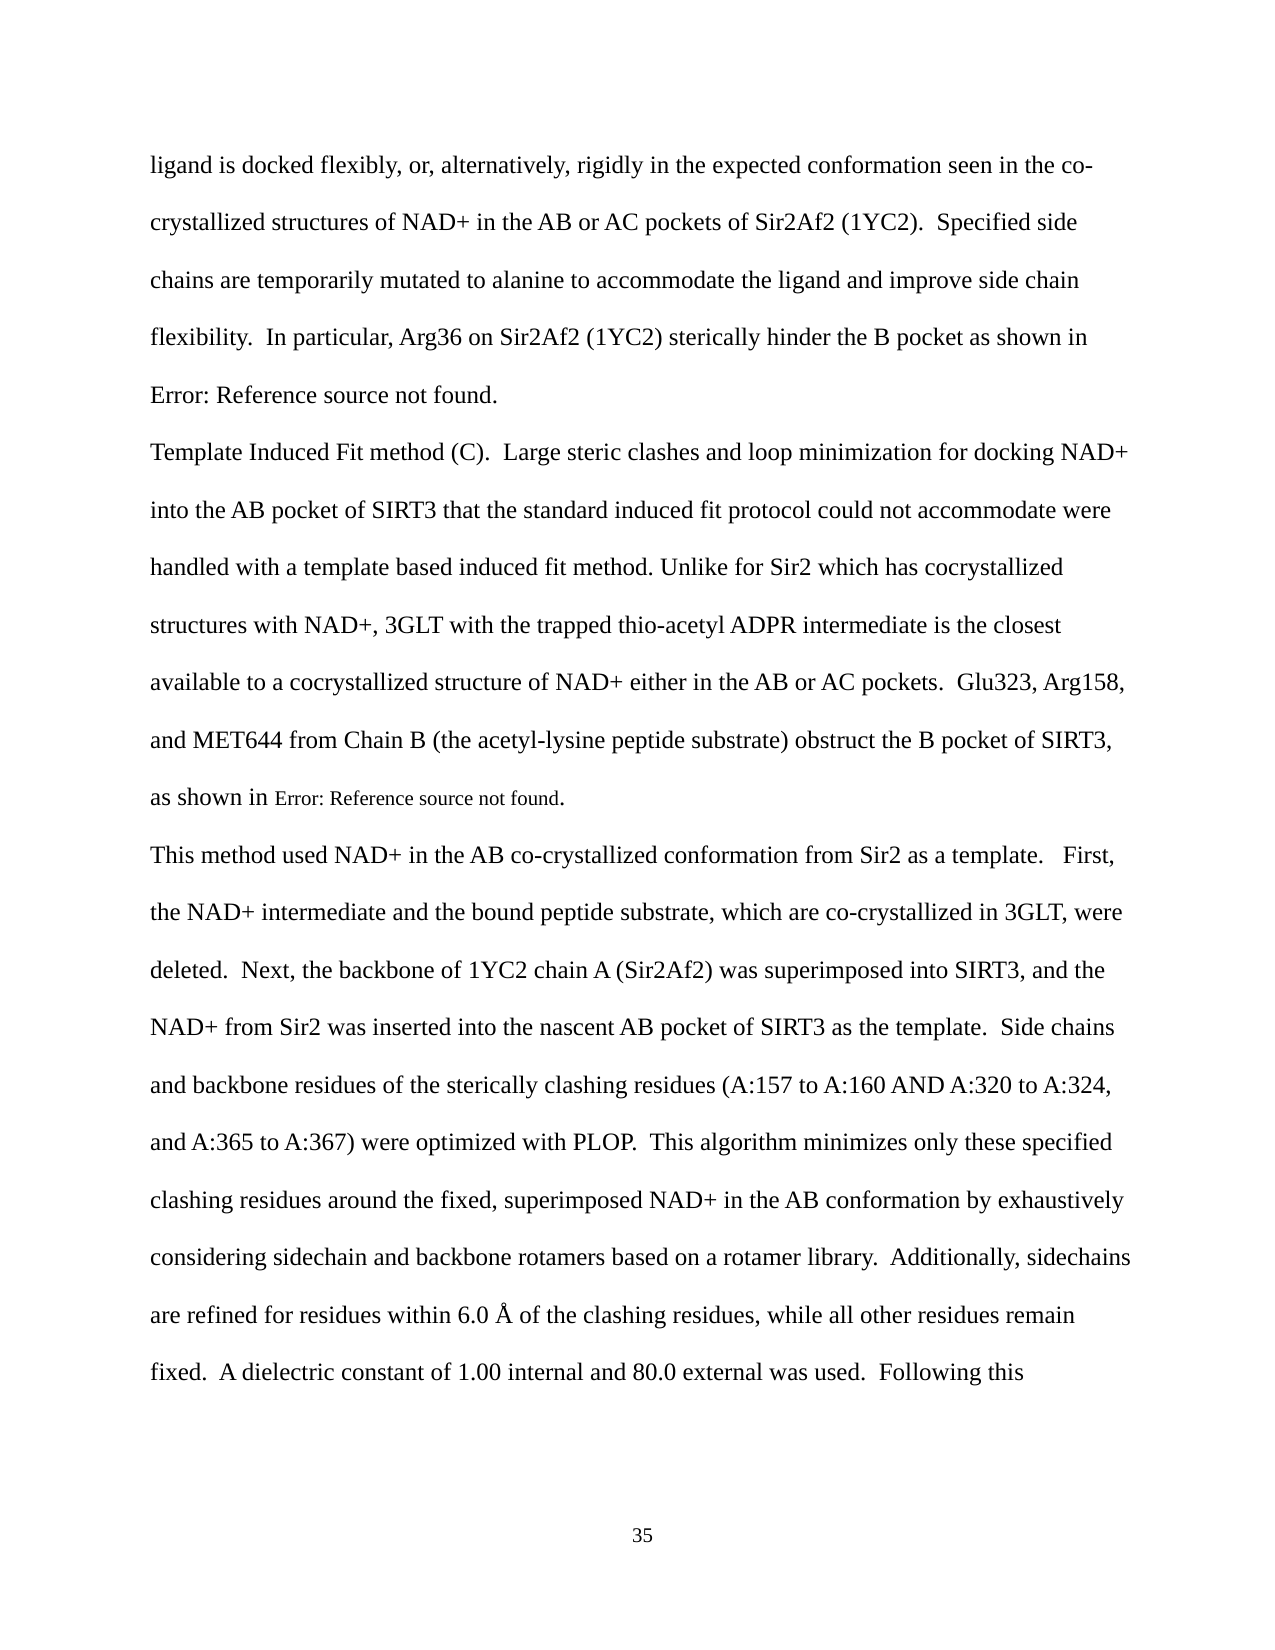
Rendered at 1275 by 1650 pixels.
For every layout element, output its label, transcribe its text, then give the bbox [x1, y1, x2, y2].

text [150, 150, 1134, 409]
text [150, 840, 1134, 1386]
text Template Induced Fit method (C). Large steric clashes and loop minimization for docking NAD+ into the AB pocket of SIRT3 that the standard induced fit protocol could not accommodate were handled with a template based induced fit method. Unlike for Sir2 which has cocrystallized structures with NAD+, 3GLT with the trapped thio-acetyl ADPR intermediate is the closest available to a cocrystallized structure of NAD+ either in the AB or AC pockets. Glu323, Arg158, and MET644 from Chain B (the acetyl-lysine peptide substrate) obstruct the B pocket of SIRT3, as shown in . [150, 437, 1134, 811]
